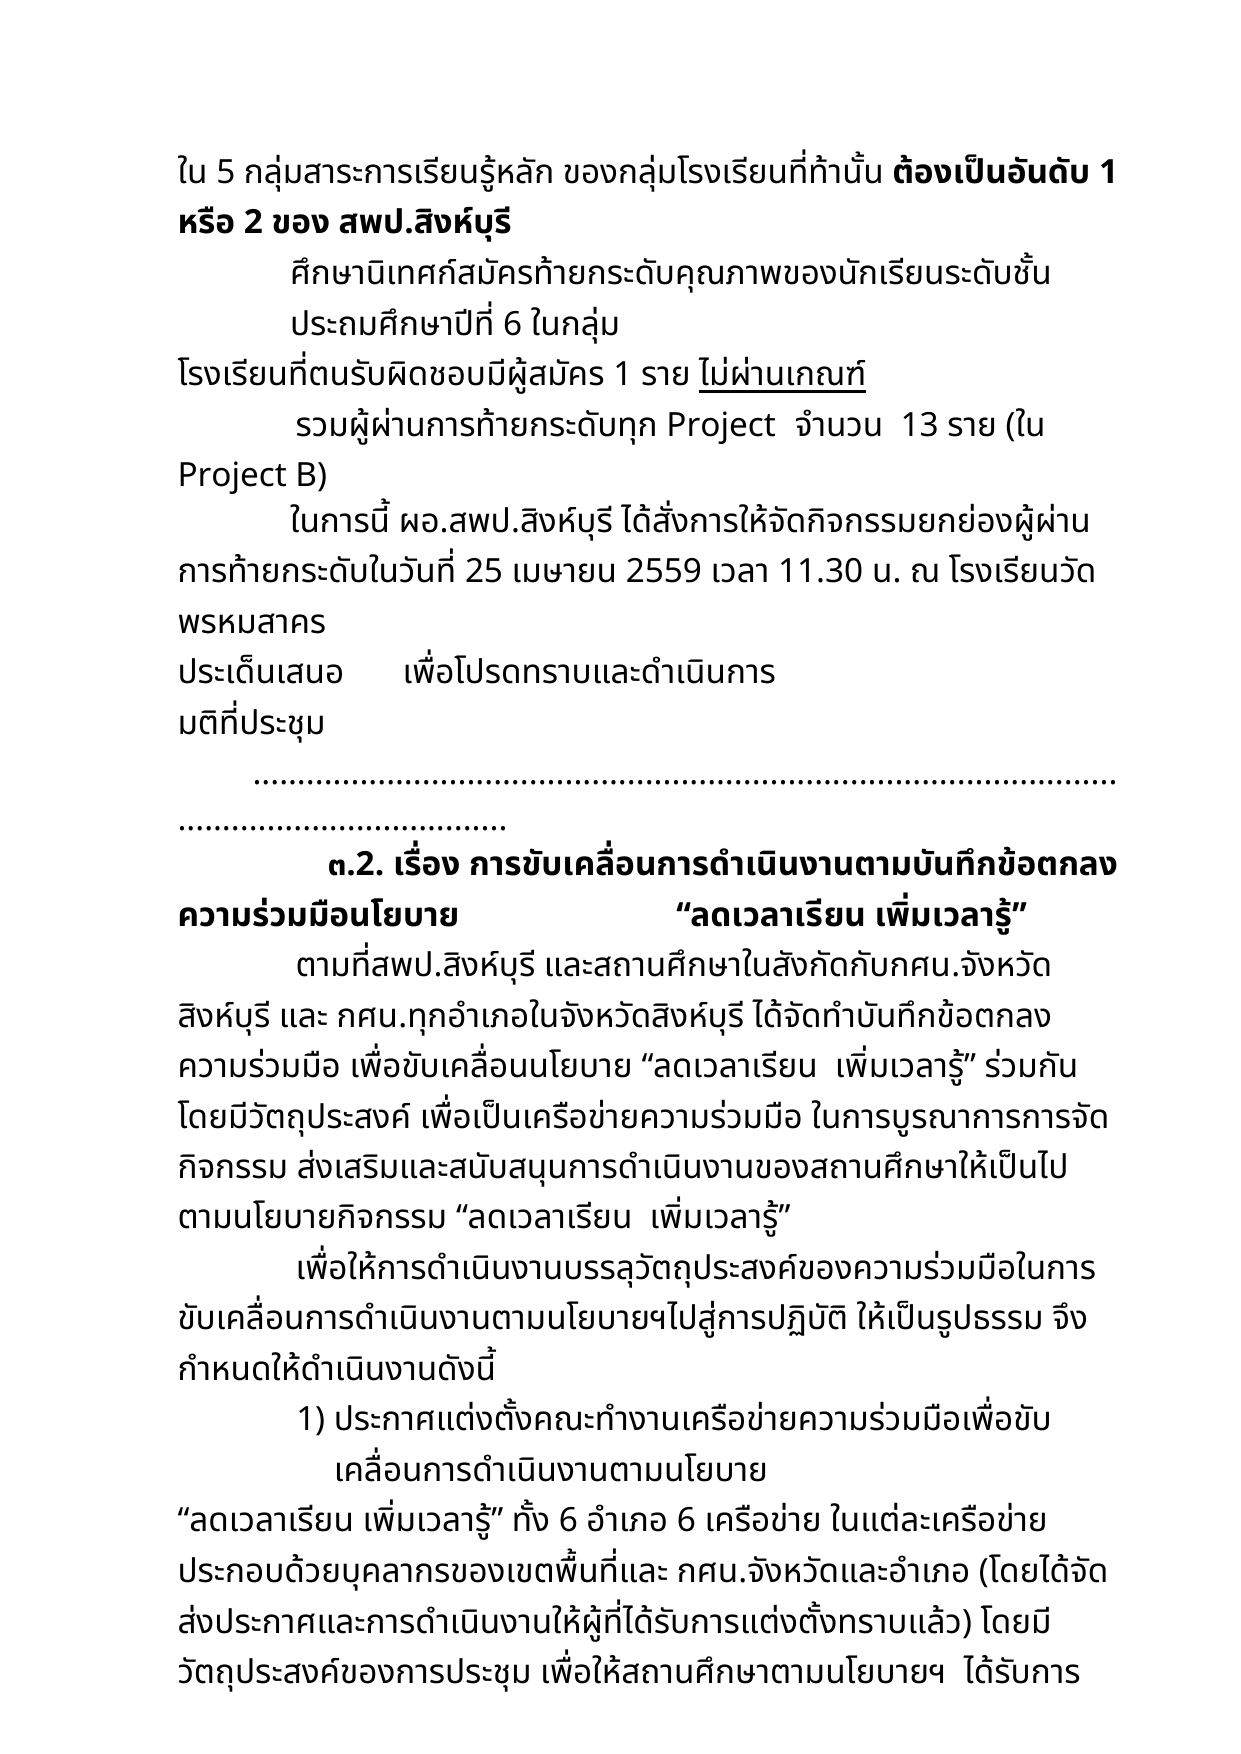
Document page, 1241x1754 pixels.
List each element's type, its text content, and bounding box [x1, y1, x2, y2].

text ใน 5 กลุ่มสาระการเรียนรู้หลัก ของกลุ่มโรงเรียนที่ท้านั้น ต้องเป็นอันดับ 1 หรือ 2 ของ สพป.สิงห์บุรี [177, 148, 1122, 249]
text ในการนี้ ผอ.สพป.สิงห์บุรี ได้สั่งการให้จัดกิจกรรมยกย่องผู้ผ่านการท้ายกระดับในวันที่ 25 เมษายน 2559 เวลา 11.30 น. ณ โรงเรียนวัดพรหมสาคร [177, 497, 1122, 648]
text เพื่อให้การดำเนินงานบรรลุวัตถุประสงค์ของความร่วมมือในการขับเคลื่อนการดำเนินงานตามนโยบายฯไปสู่การปฏิบัติ ให้เป็นรูปธรรม จึงกำหนดให้ดำเนินงานดังนี้ [177, 1244, 1122, 1395]
text รวมผู้ผ่านการท้ายกระดับทุก Project จำนวน 13 ราย (ใน Project B) [177, 401, 1122, 497]
list ประกาศแต่งตั้งคณะทำงานเครือข่ายความร่วมมือเพื่อขับเคลื่อนการดำเนินงานตามนโยบาย [296, 1395, 1122, 1496]
text ตามที่สพป.สิงห์บุรี และสถานศึกษาในสังกัดกับกศน.จังหวัดสิงห์บุรี และ กศน.ทุกอำเภอในจังหวัดสิงห์บุรี ได้จัดทำบันทึกข้อตกลงความร่วมมือ เพื่อขับเคลื่อนนโยบาย “ลดเวลาเรียน เพิ่มเวลารู้” ร่วมกัน โดยมีวัตถุประสงค์ เพื่อเป็นเครือข่ายความร่วมมือ ในการบูรณาการการจัดกิจกรรม ส่งเสริมและสนับสนุนการดำเนินงานของสถานศึกษาให้เป็นไปตามนโยบายกิจกรรม “ลดเวลาเรียน เพิ่มเวลารู้” [177, 941, 1122, 1244]
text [177, 1496, 1122, 1698]
title มติที่ประชุม ...................................................................................................................................... [177, 699, 1122, 840]
text ๓.2. เรื่อง การขับเคลื่อนการดำเนินงานตามบันทึกข้อตกลงความร่วมมือนโยบาย “ลดเวลาเรียน เพิ่มเวลารู้” [177, 840, 1122, 941]
text ประเด็นเสนอ เพื่อโปรดทราบและดำเนินการ [177, 648, 1122, 699]
list ศึกษานิเทศก์สมัครท้ายกระดับคุณภาพของนักเรียนระดับชั้นประถมศึกษาปีที่ 6 ในกลุ่ม [290, 249, 1122, 350]
text โรงเรียนที่ตนรับผิดชอบมีผู้สมัคร 1 ราย ไม่ผ่านเกณฑ์ [177, 350, 1122, 401]
